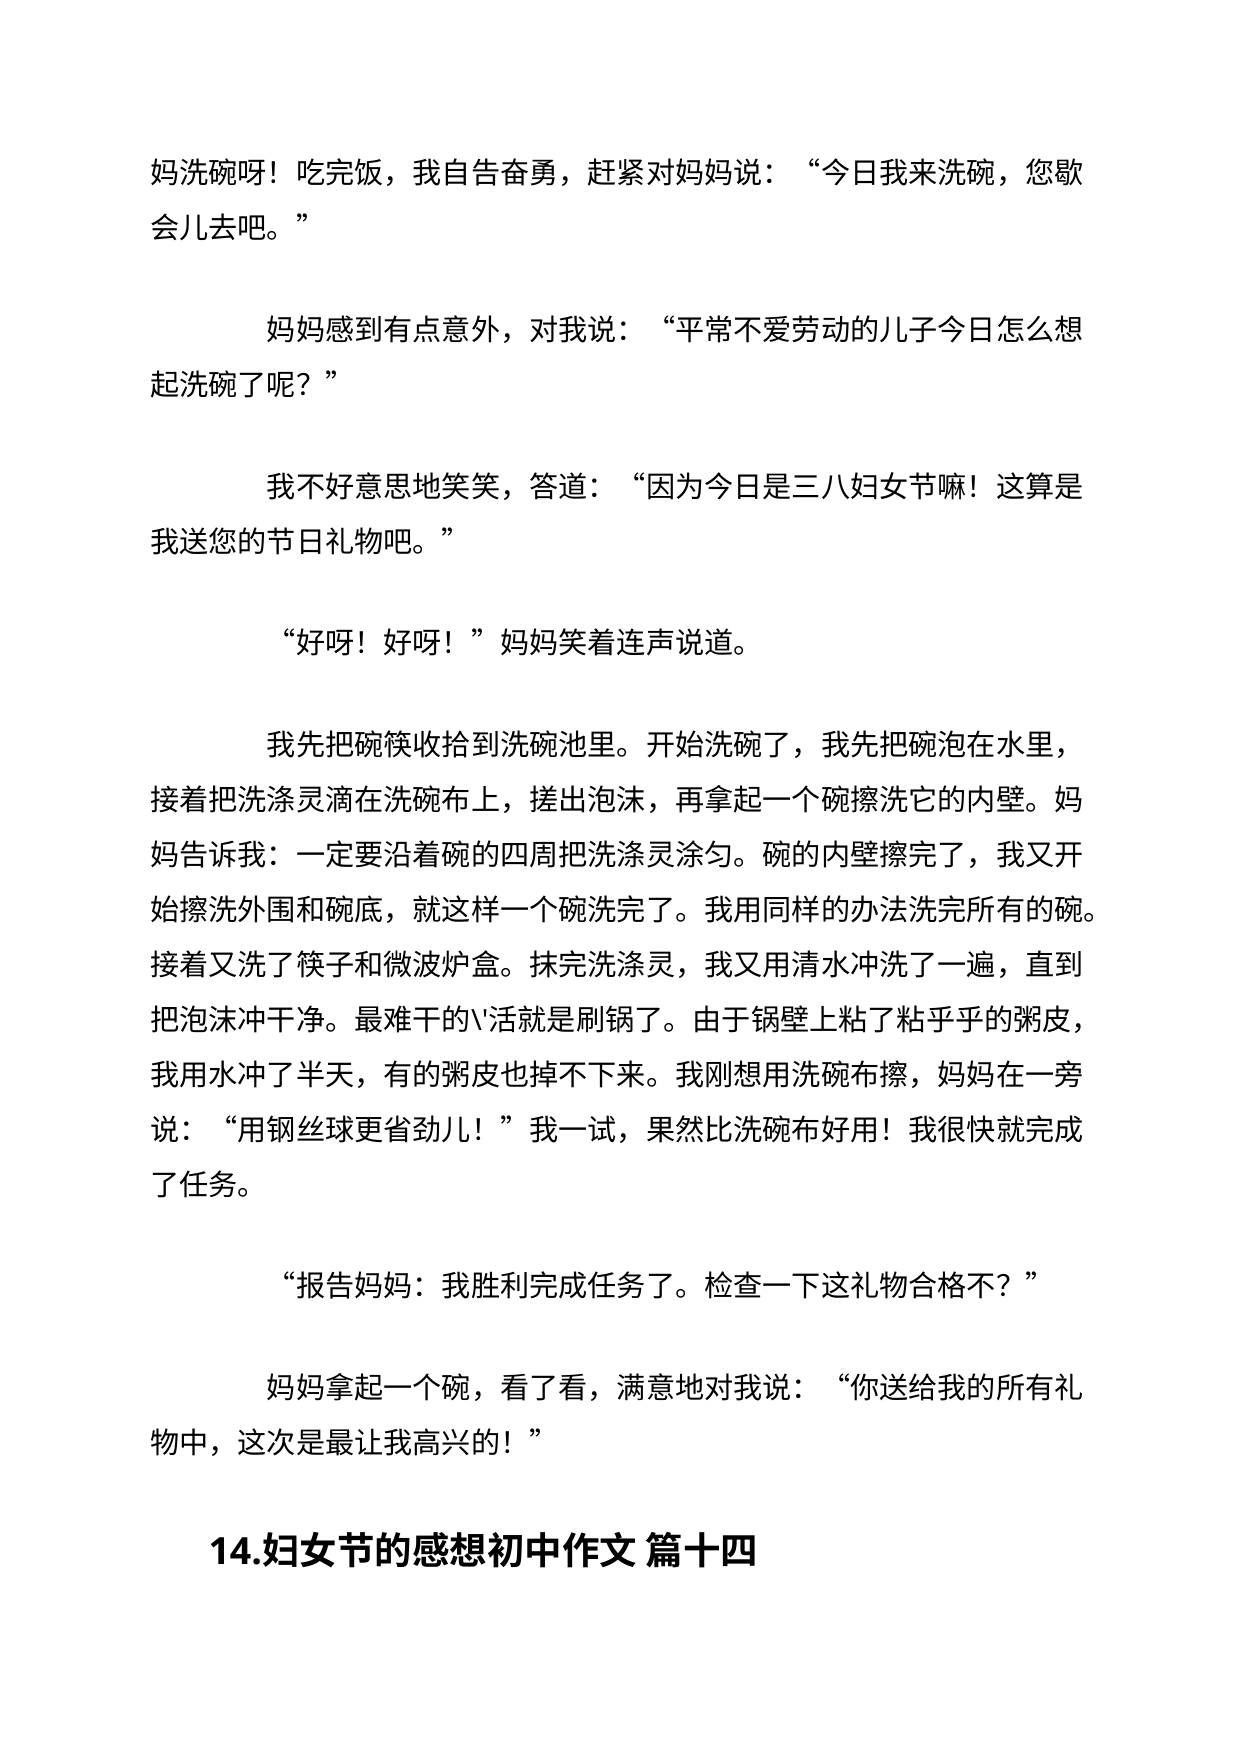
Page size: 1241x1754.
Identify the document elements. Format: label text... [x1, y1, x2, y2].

text 14.妇女节的感想初中作文 篇十四 [150, 1521, 1090, 1576]
text 妈妈拿起一个碗，看了看，满意地对我说：“你送给我的所有礼物中，这次是最让我高兴的！” [150, 1364, 1090, 1462]
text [150, 150, 1090, 247]
text 我不好意思地笑笑，答道：“因为今日是三八妇女节嘛！这算是我送您的节日礼物吧。” [150, 463, 1090, 561]
text 妈妈感到有点意外，对我说：“平常不爱劳动的儿子今日怎么想起洗碗了呢？” [150, 307, 1090, 404]
text 我先把碗筷收拾到洗碗池里。开始洗碗了，我先把碗泡在水里，接着把洗涤灵滴在洗碗布上，搓出泡沫，再拿起一个碗擦洗它的内壁。妈妈告诉我：一定要沿着碗的四周把洗涤灵涂匀。碗的内壁擦完了，我又开始擦洗外围和碗底，就这样一个碗洗完了。我用同样的办法洗完所有的碗。接着又洗了筷子和微波炉盒。抹完洗涤灵，我又用清水冲洗了一遍，直到把泡沫冲干净。最难干的\'活就是刷锅了。由于锅壁上粘了粘乎乎的粥皮，我用水冲了半天，有的粥皮也掉不下来。我刚想用洗碗布擦，妈妈在一旁说：“用钢丝球更省劲儿！”我一试，果然比洗碗布好用！我很快就完成了任务。 [150, 722, 1090, 1203]
text “报告妈妈：我胜利完成任务了。检查一下这礼物合格不？” [150, 1263, 1090, 1305]
text “好呀！好呀！”妈妈笑着连声说道。 [150, 620, 1090, 662]
